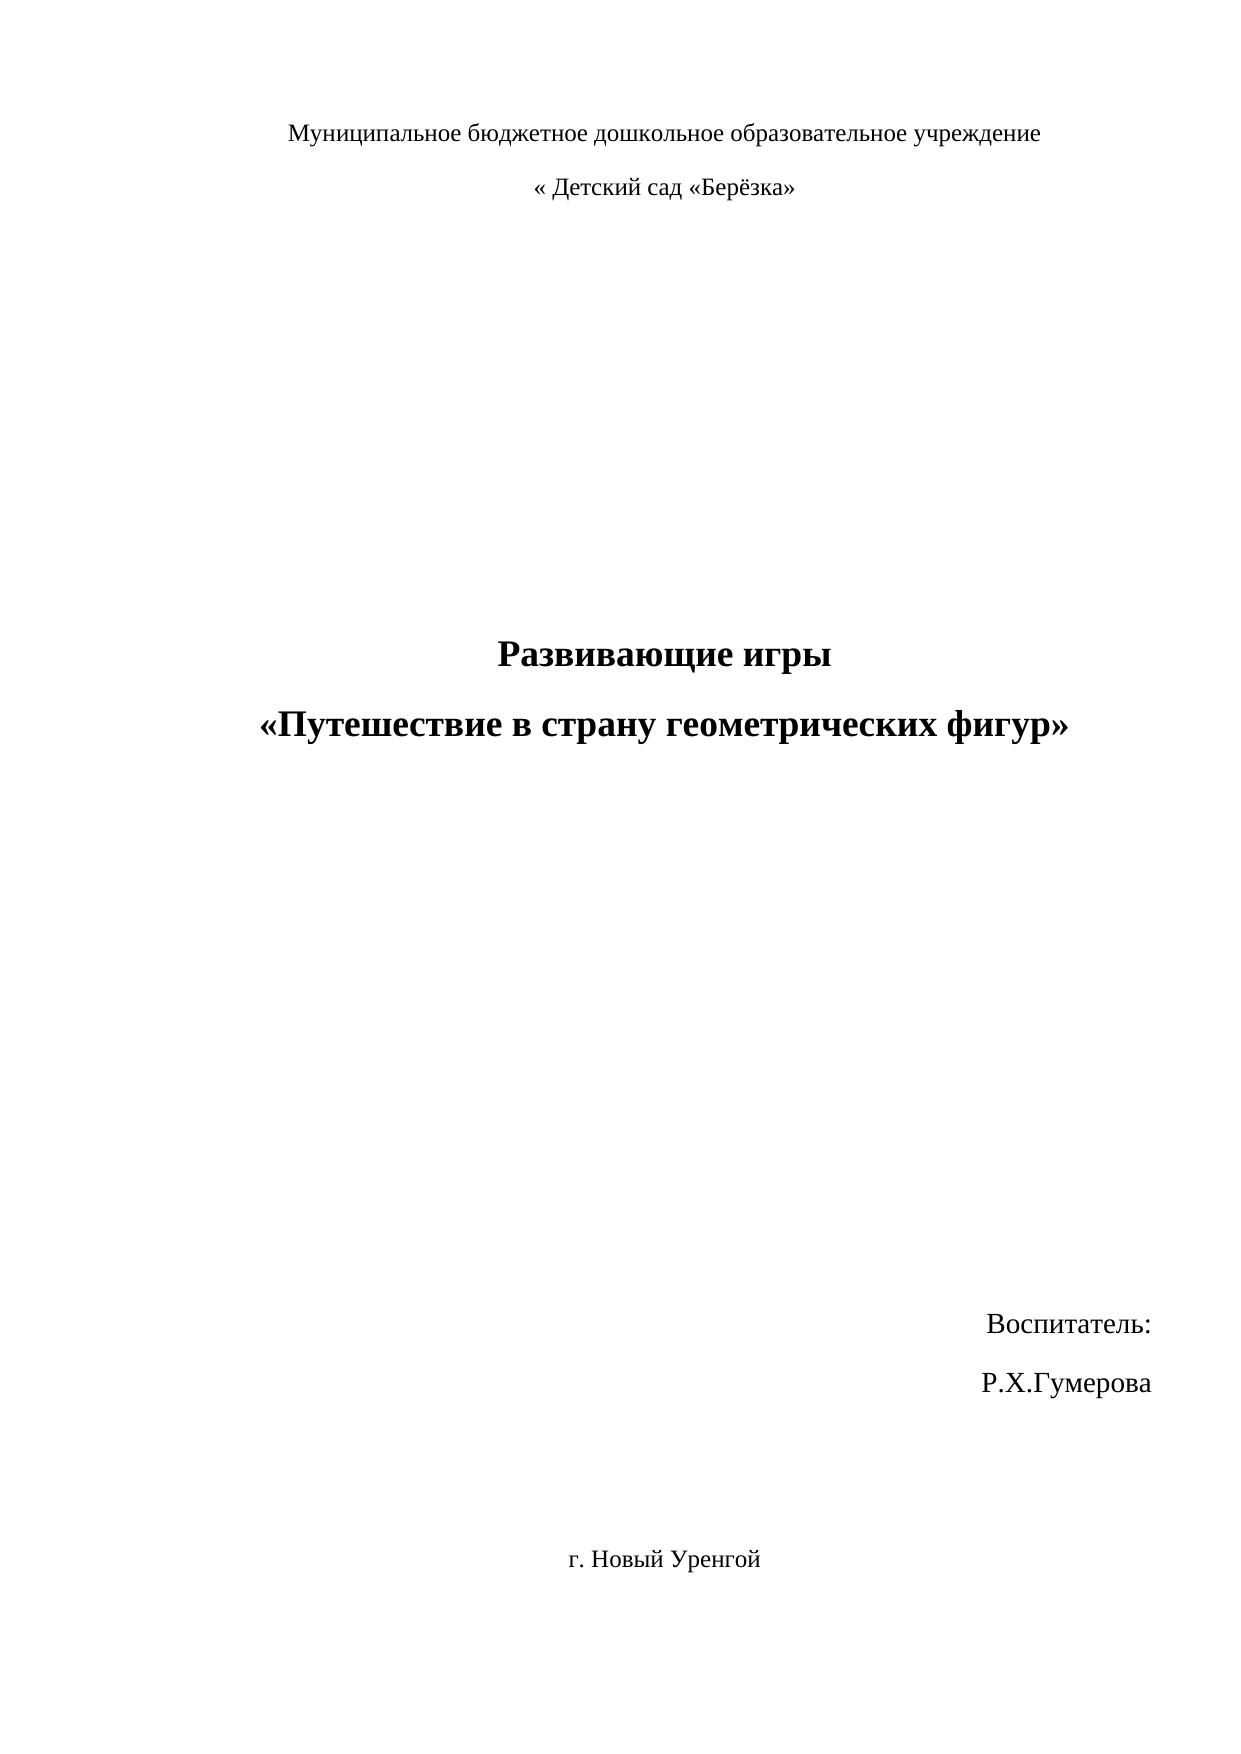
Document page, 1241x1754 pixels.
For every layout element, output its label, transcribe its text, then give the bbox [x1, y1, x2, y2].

text «Путешествие в страну геометрических фигур» [177, 701, 1152, 744]
text Развивающие игры [177, 631, 1152, 674]
text г. Новый Уренгой [177, 1544, 1152, 1572]
text Муниципальное бюджетное дошкольное образовательное учреждение [177, 118, 1152, 147]
text « Детский сад «Берёзка» [177, 172, 1152, 201]
text Воспитатель: [177, 1306, 1152, 1340]
text Р.Х.Гумерова [177, 1366, 1152, 1399]
